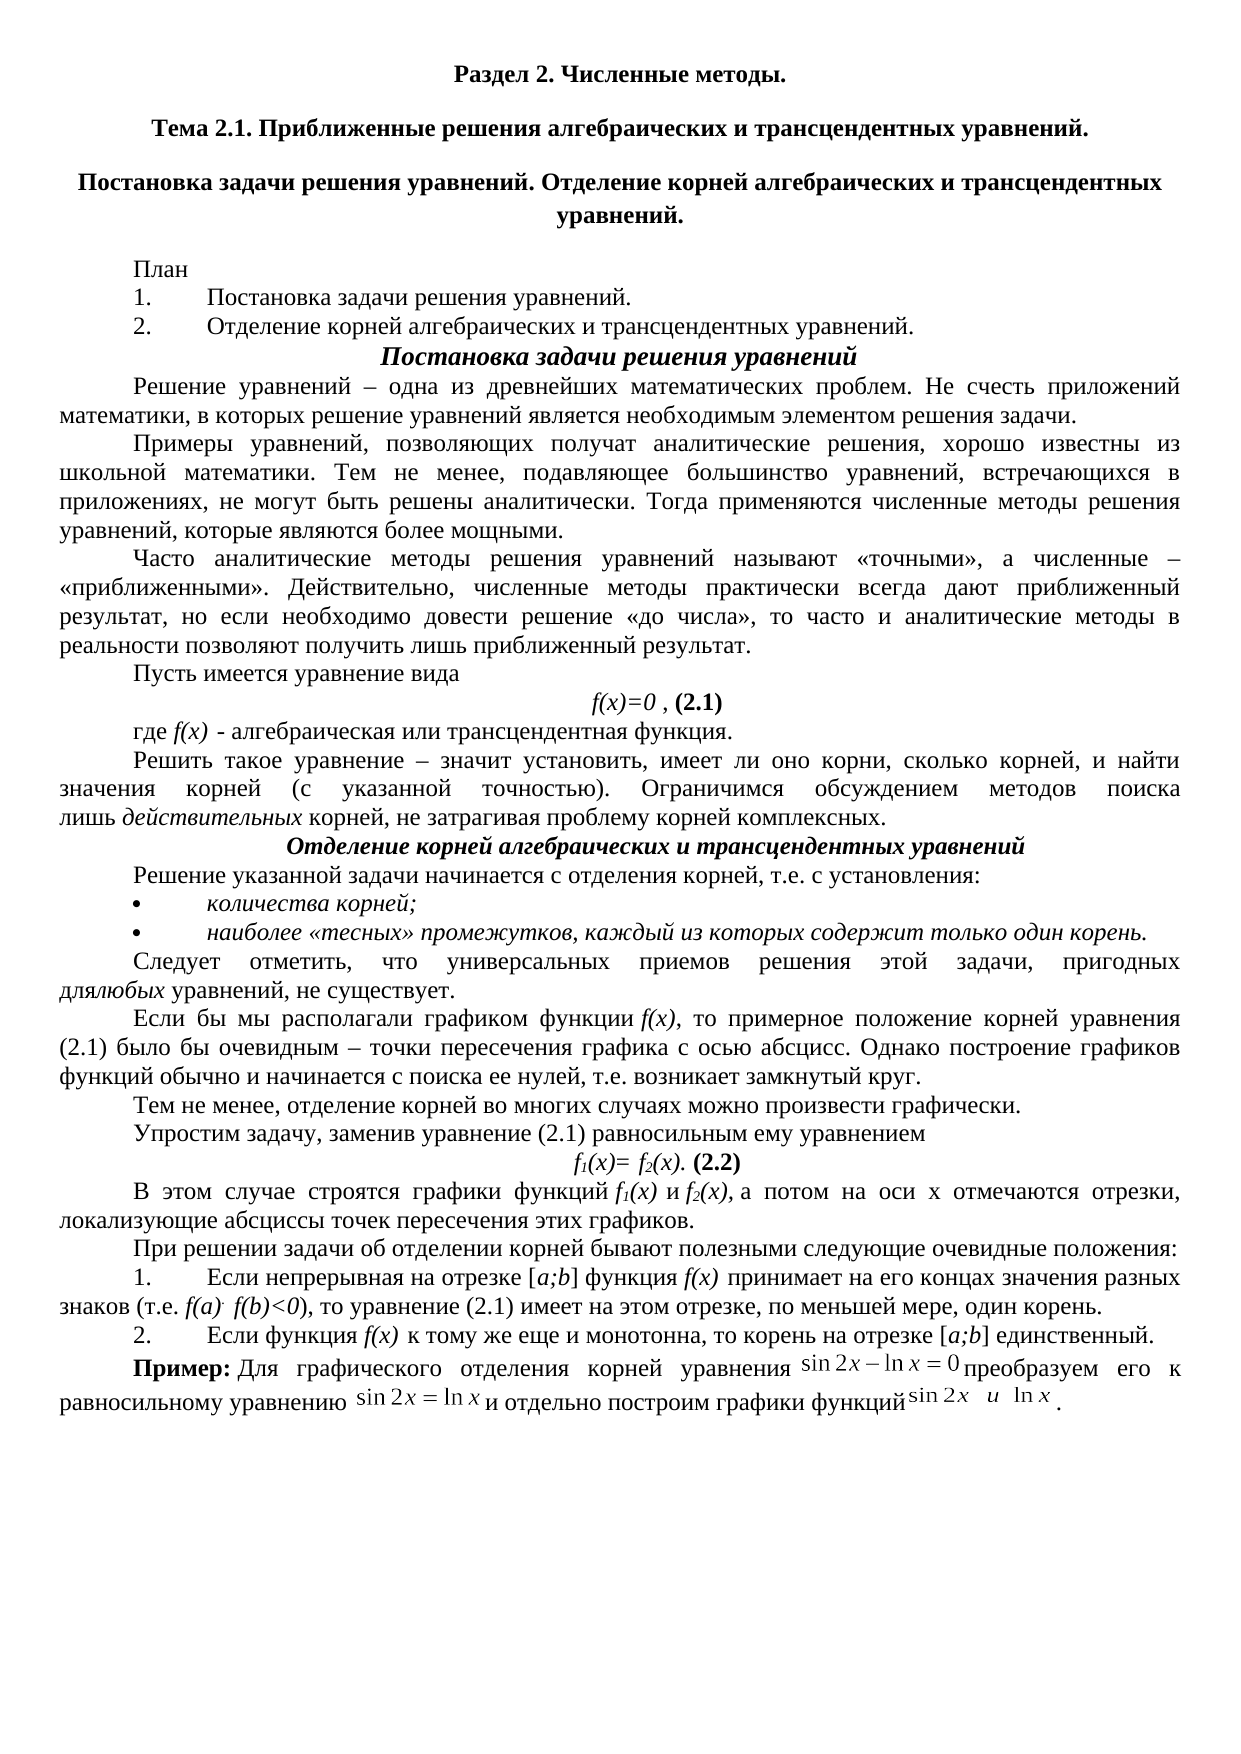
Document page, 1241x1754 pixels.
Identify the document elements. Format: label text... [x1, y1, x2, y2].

text Часто аналитические методы решения уравнений называют «точными», а численные – «приближенными». Действительно, численные методы практически всегда дают приближенный результат, но если необходимо довести решение «до числа», то часто и аналитические методы в реальности позволяют получить лишь приближенный результат. [59, 543, 1181, 658]
text Тема 2.1. Приближенные решения алгебраических и трансцендентных уравнений. [59, 113, 1181, 142]
text Примеры уравнений, позволяющих получат аналитические решения, хорошо известны из школьной математики. Тем не менее, подавляющее большинство уравнений, встречающихся в приложениях, не могут быть решены аналитически. Тогда применяются численные методы решения уравнений, которые являются более мощными. [59, 428, 1181, 543]
text Следует отметить, что универсальных приемов решения этой задачи, пригодных длялюбых уравнений, не существует. [59, 946, 1181, 1003]
text Решение указанной задачи начинается с отделения корней, т.е. с установления: [59, 860, 1181, 888]
text f(x)=0 , (2.1) [59, 687, 1181, 716]
text Отделение корней алгебраических и трансцендентных уравнений [133, 831, 1181, 860]
text Если бы мы располагали графиком функции f(x), то примерное положение корней уравнения (2.1) было бы очевидным – точки пересечения графика с осью абсцисс. Однако построение графиков функций обычно и начинается с поиска ее нулей, т.е. возникает замкнутый круг. [59, 1003, 1181, 1090]
text где f(x) - алгебраическая или трансцендентная функция. [59, 716, 1181, 745]
text Раздел 2. Численные методы. [59, 59, 1181, 88]
picture [905, 1382, 1056, 1411]
text Постановка задачи решения уравнений. Отделение корней алгебраических и трансцендентных уравнений. [59, 167, 1181, 228]
list количества корней; [59, 888, 1181, 917]
list наиболее «тесных» промежутков, каждый из которых содержит только один корень. [59, 917, 1181, 946]
list Если функция f(x) к тому же еще и монотонна, то корень на отрезке [a;b] единственный. [59, 1320, 1181, 1348]
text В этом случае строятся графики функций f1(x) и f2(x), а потом на оси х отмечаются отрезки, локализующие абсциссы точек пересечения этих графиков. [59, 1176, 1181, 1233]
list Отделение корней алгебраических и трансцендентных уравнений. [59, 311, 1181, 340]
text Постановка задачи решения уравнений [59, 340, 1181, 371]
text Тем не менее, отделение корней во многих случаях можно произвести графически. [59, 1090, 1181, 1118]
text План [59, 254, 1181, 282]
text Пусть имеется уравнение вида [59, 658, 1181, 687]
text Упростим задачу, заменив уравнение (2.1) равносильным ему уравнением [59, 1118, 1181, 1147]
text При решении задачи об отделении корней бывают полезными следующие очевидные положения: [59, 1233, 1181, 1262]
list Постановка задачи решения уравнений. [59, 282, 1181, 311]
text Пример: Для графического отделения корней уравнения преобразуем его к равносильному уравнению и отдельно построим графики функций. [59, 1348, 1181, 1416]
picture [798, 1348, 964, 1377]
text Решить такое уравнение – значит установить, имеет ли оно корни, сколько корней, и найти значения корней (с указанной точностью). Ограничимся обсуждением методов поиска лишь действительных корней, не затрагивая проблему корней комплексных. [59, 745, 1181, 831]
text f1(x)= f2(x). (2.2) [59, 1147, 1181, 1176]
picture [353, 1382, 485, 1411]
list Если непрерывная на отрезке [a;b] функция f(x) принимает на его концах значения разных знаков (т.е. f(a). f(b)<0), то уравнение (2.1) имеет на этом отрезке, по меньшей мере, один корень. [59, 1262, 1181, 1320]
text Решение уравнений – одна из древнейших математических проблем. Не счесть приложений математики, в которых решение уравнений является необходимым элементом решения задачи. [59, 371, 1181, 428]
